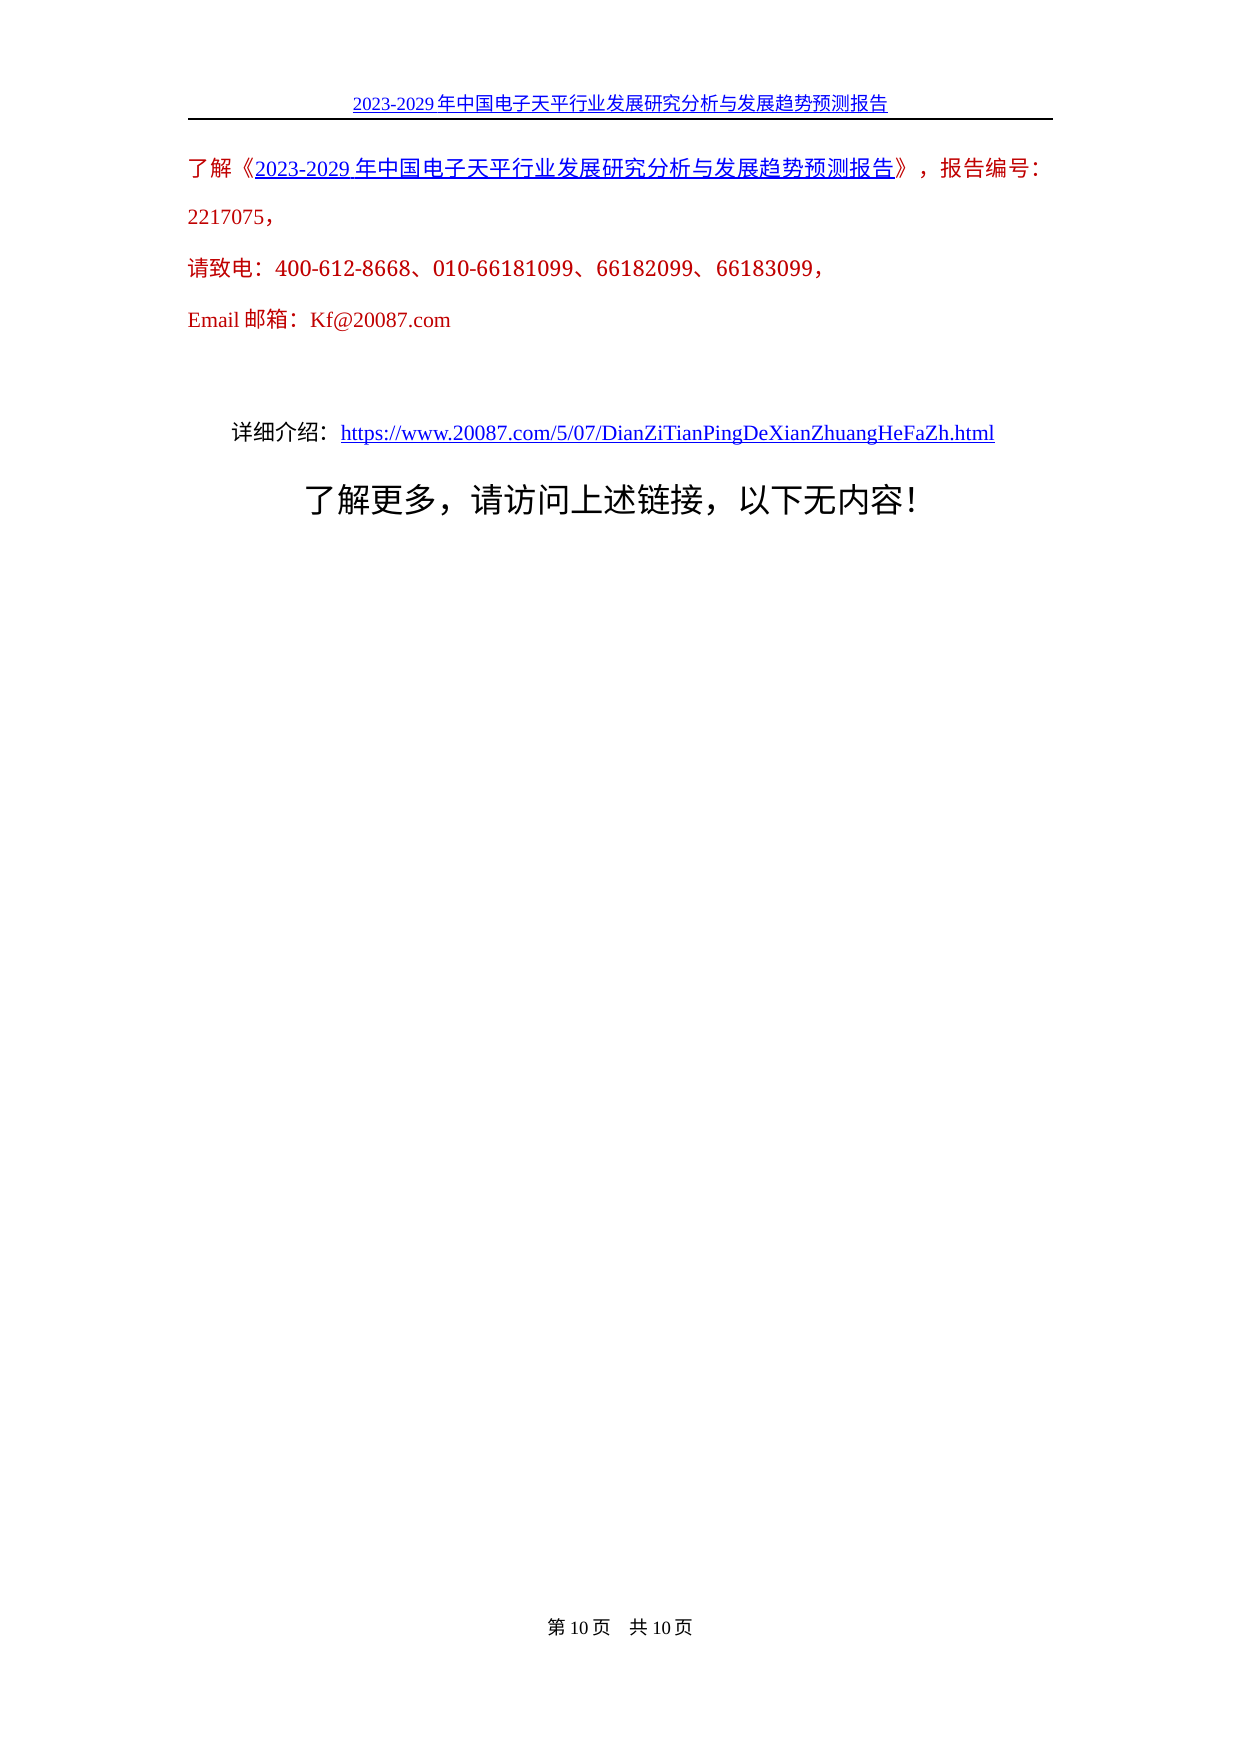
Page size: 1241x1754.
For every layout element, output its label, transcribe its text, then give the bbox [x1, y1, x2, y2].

text 详细介绍：https://www.20087.com/5/07/DianZiTianPingDeXianZhuangHeFaZh.html [187, 415, 1053, 447]
text 请致电：400-612-8668、010-66181099、66182099、66183099， [187, 251, 1053, 283]
text 了解《2023-2029年中国电子天平行业发展研究分析与发展趋势预测报告》，报告编号：2217075， [187, 150, 1053, 231]
title 了解更多，请访问上述链接，以下无内容！ [187, 465, 1053, 530]
text Email邮箱：Kf@20087.com [187, 302, 1053, 334]
